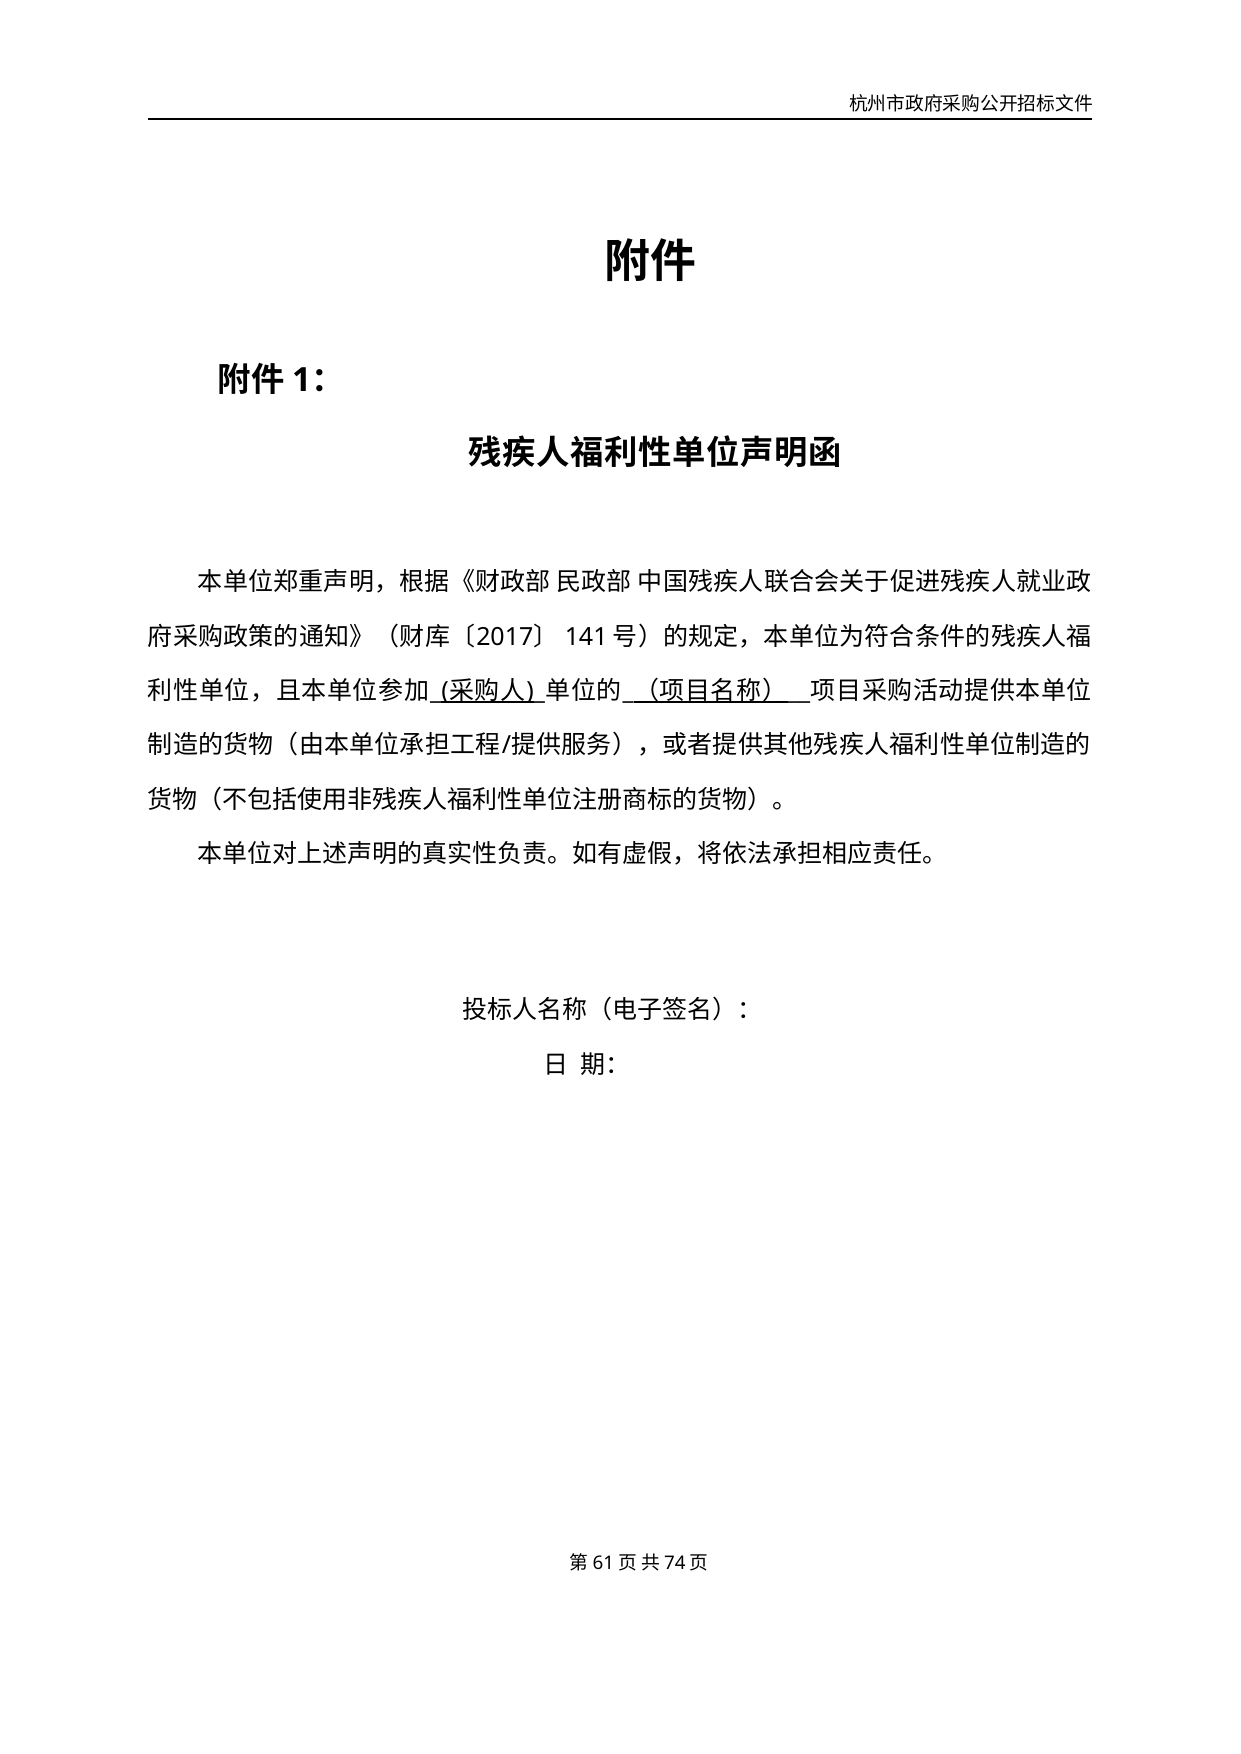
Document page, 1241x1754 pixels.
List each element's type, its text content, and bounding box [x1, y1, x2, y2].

text 本单位郑重声明，根据《财政部 民政部 中国残疾人联合会关于促进残疾人就业政府采购政策的通知》（财库〔2017〕 141号）的规定，本单位为符合条件的残疾人福利性单位，且本单位参加_(采购人)_单位的_（项目名称）__项目采购活动提供本单位制造的货物（由本单位承担工程/提供服务），或者提供其他残疾人福利性单位制造的货物（不包括使用非残疾人福利性单位注册商标的货物）。 [148, 562, 1092, 815]
text 本单位对上述声明的真实性负责。如有虚假，将依法承担相应责任。 [148, 833, 1092, 870]
text 日 期： [148, 1044, 930, 1081]
text 附件1： [148, 353, 1092, 401]
subtitle 附件 [282, 224, 1092, 291]
text 投标人名称（电子签名）： [148, 990, 930, 1026]
text 残疾人福利性单位声明函 [148, 426, 1092, 474]
